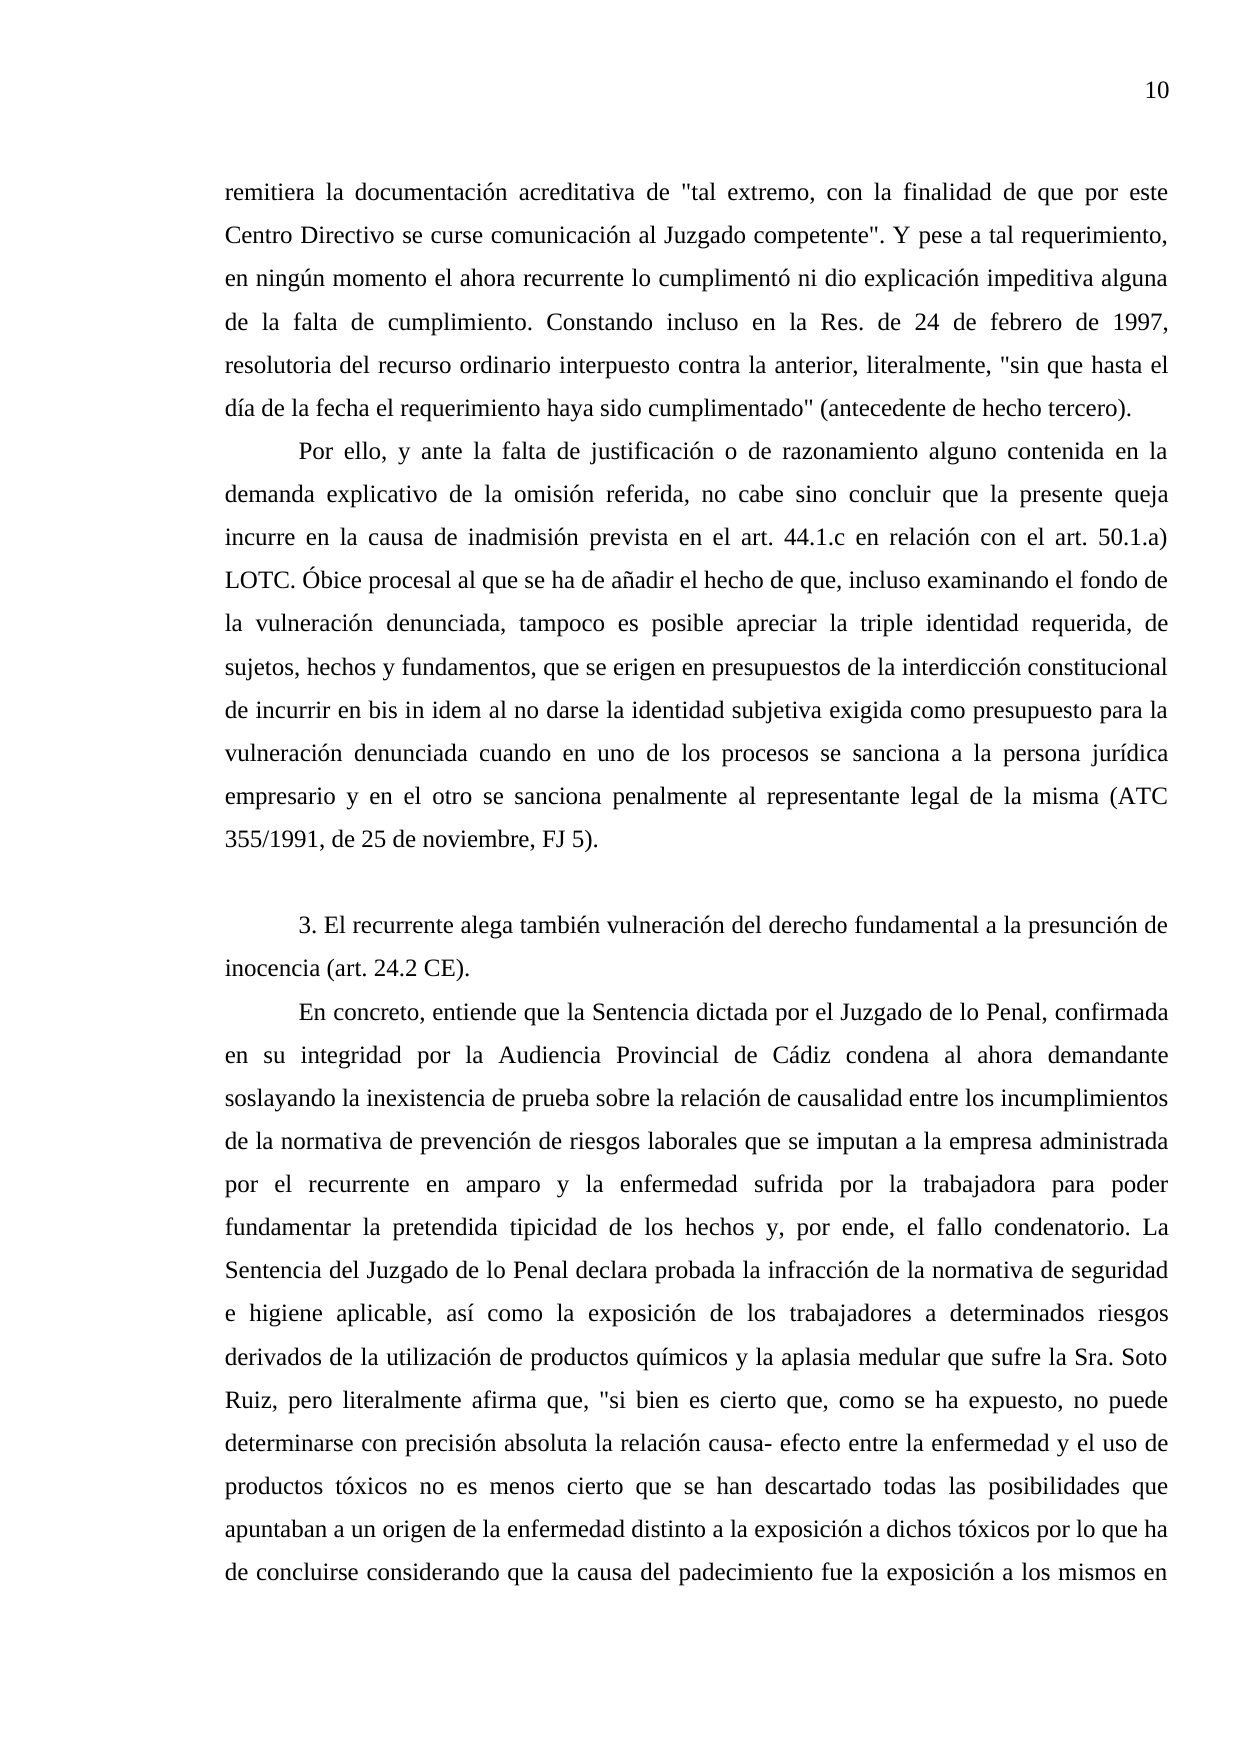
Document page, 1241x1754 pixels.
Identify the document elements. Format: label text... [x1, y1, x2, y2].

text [224, 997, 1169, 1586]
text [224, 177, 1169, 422]
text 3. El recurrente alega también vulneración del derecho fundamental a la presunción de inocencia (art. 24.2 CE). [224, 910, 1169, 982]
text Por ello, y ante la falta de justificación o de razonamiento alguno contenida en la demanda explicativo de la omisión referida, no cabe sino concluir que la presente queja incurre en la causa de inadmisión prevista en el art. 44.1.c en relación con el art. 50.1.a) LOTC. Óbice procesal al que se ha de añadir el hecho de que, incluso examinando el fondo de la vulneración denunciada, tampoco es posible apreciar la triple identidad requerida, de sujetos, hechos y fundamentos, que se erigen en presupuestos de la interdicción constitucional de incurrir en bis in idem al no darse la identidad subjetiva exigida como presupuesto para la vulneración denunciada cuando en uno de los procesos se sanciona a la persona jurídica empresario y en el otro se sanciona penalmente al representante legal de la misma (ATC 355/1991, de 25 de noviembre, FJ 5). [224, 436, 1169, 853]
